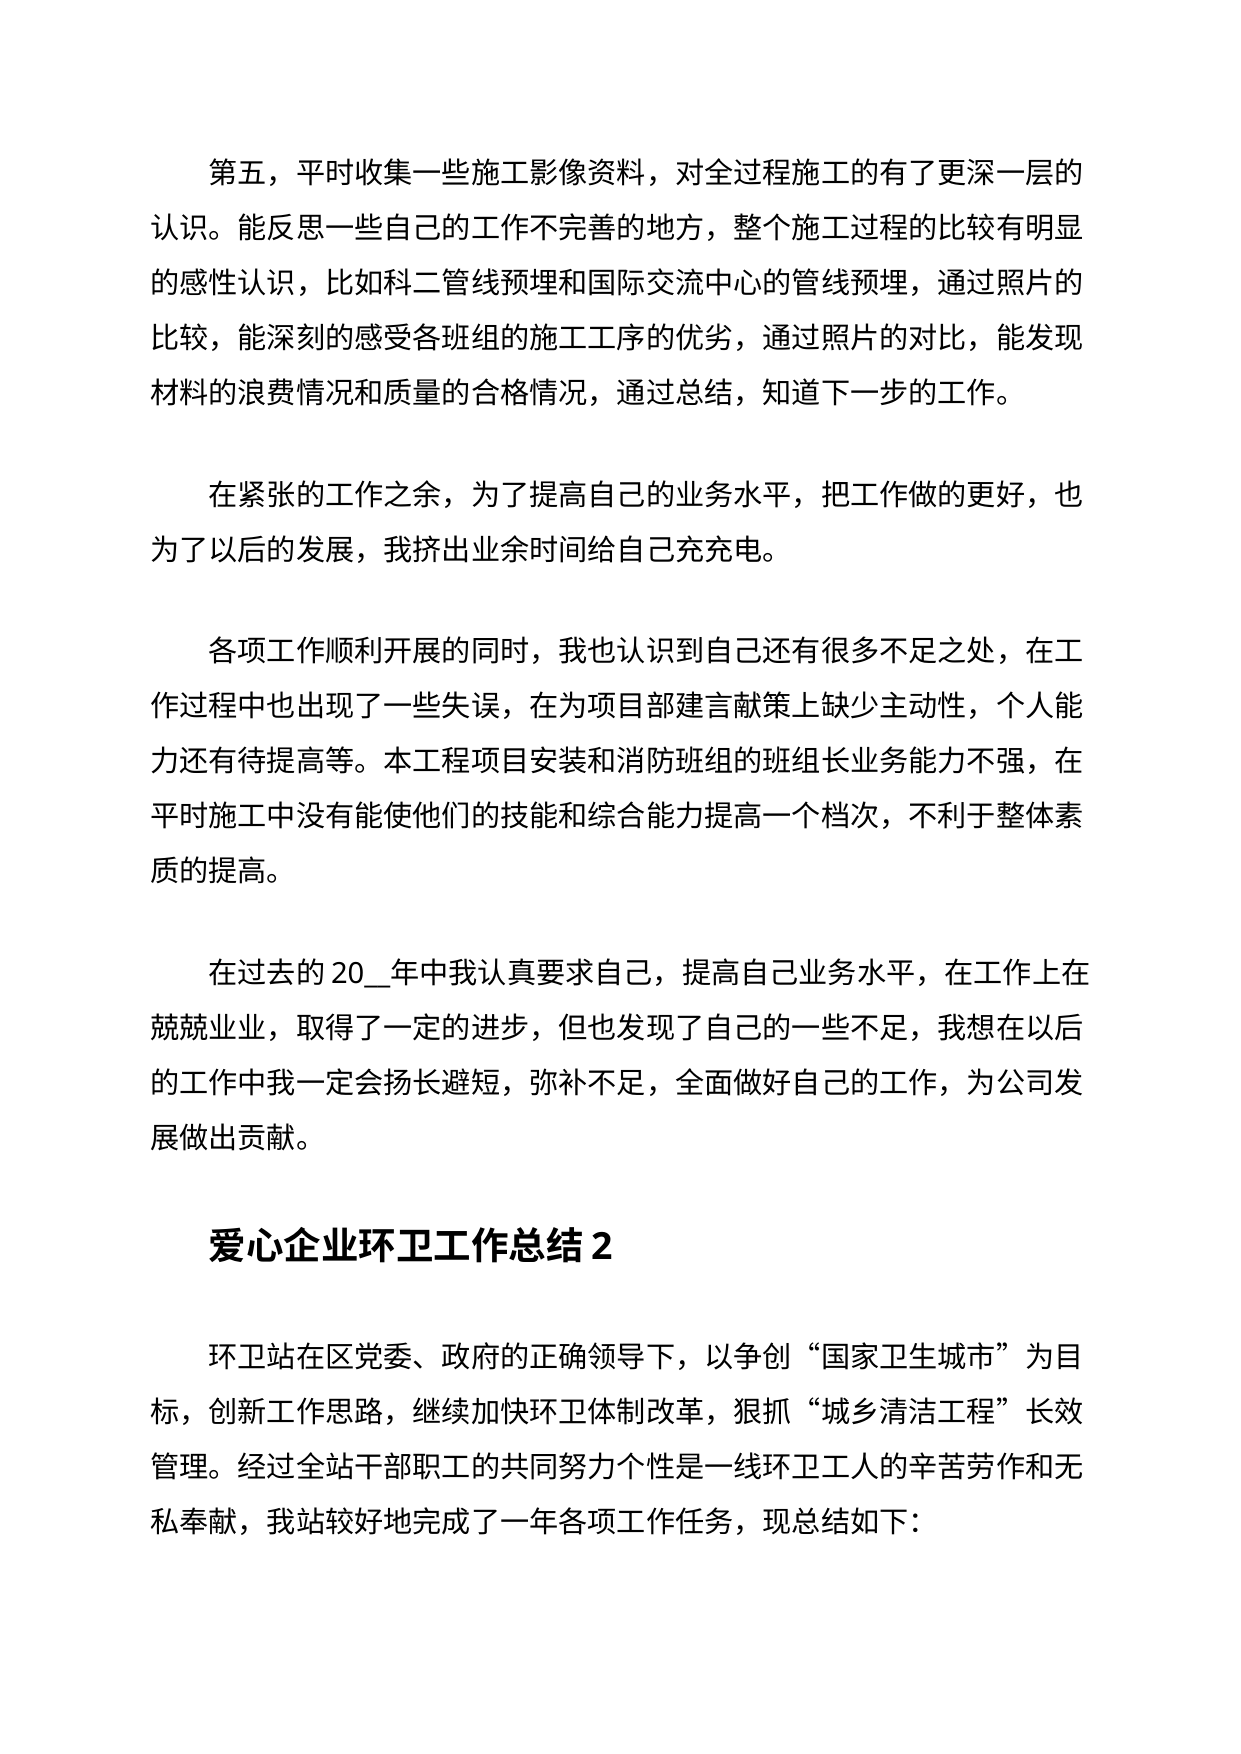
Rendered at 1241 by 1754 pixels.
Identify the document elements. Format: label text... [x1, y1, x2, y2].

text 在过去的20__年中我认真要求自己，提高自己业务水平，在工作上在兢兢业业，取得了一定的进步，但也发现了自己的一些不足，我想在以后的工作中我一定会扬长避短，弥补不足，全面做好自己的工作，为公司发展做出贡献。 [150, 949, 1090, 1156]
text 在紧张的工作之余，为了提高自己的业务水平，把工作做的更好，也为了以后的发展，我挤出业余时间给自己充充电。 [150, 471, 1090, 568]
text 各项工作顺利开展的同时，我也认识到自己还有很多不足之处，在工作过程中也出现了一些失误，在为项目部建言献策上缺少主动性，个人能力还有待提高等。本工程项目安装和消防班组的班组长业务能力不强，在平时施工中没有能使他们的技能和综合能力提高一个档次，不利于整体素质的提高。 [150, 628, 1090, 890]
text 第五，平时收集一些施工影像资料，对全过程施工的有了更深一层的认识。能反思一些自己的工作不完善的地方，整个施工过程的比较有明显的感性认识，比如科二管线预埋和国际交流中心的管线预埋，通过照片的比较，能深刻的感受各班组的施工工序的优劣，通过照片的对比，能发现材料的浪费情况和质量的合格情况，通过总结，知道下一步的工作。 [150, 150, 1090, 412]
text 爱心企业环卫工作总结2 [150, 1216, 1090, 1270]
text 环卫站在区党委、政府的正确领导下，以争创“国家卫生城市”为目标，创新工作思路，继续加快环卫体制改革，狠抓“城乡清洁工程”长效管理。经过全站干部职工的共同努力个性是一线环卫工人的辛苦劳作和无私奉献，我站较好地完成了一年各项工作任务，现总结如下： [150, 1333, 1090, 1541]
